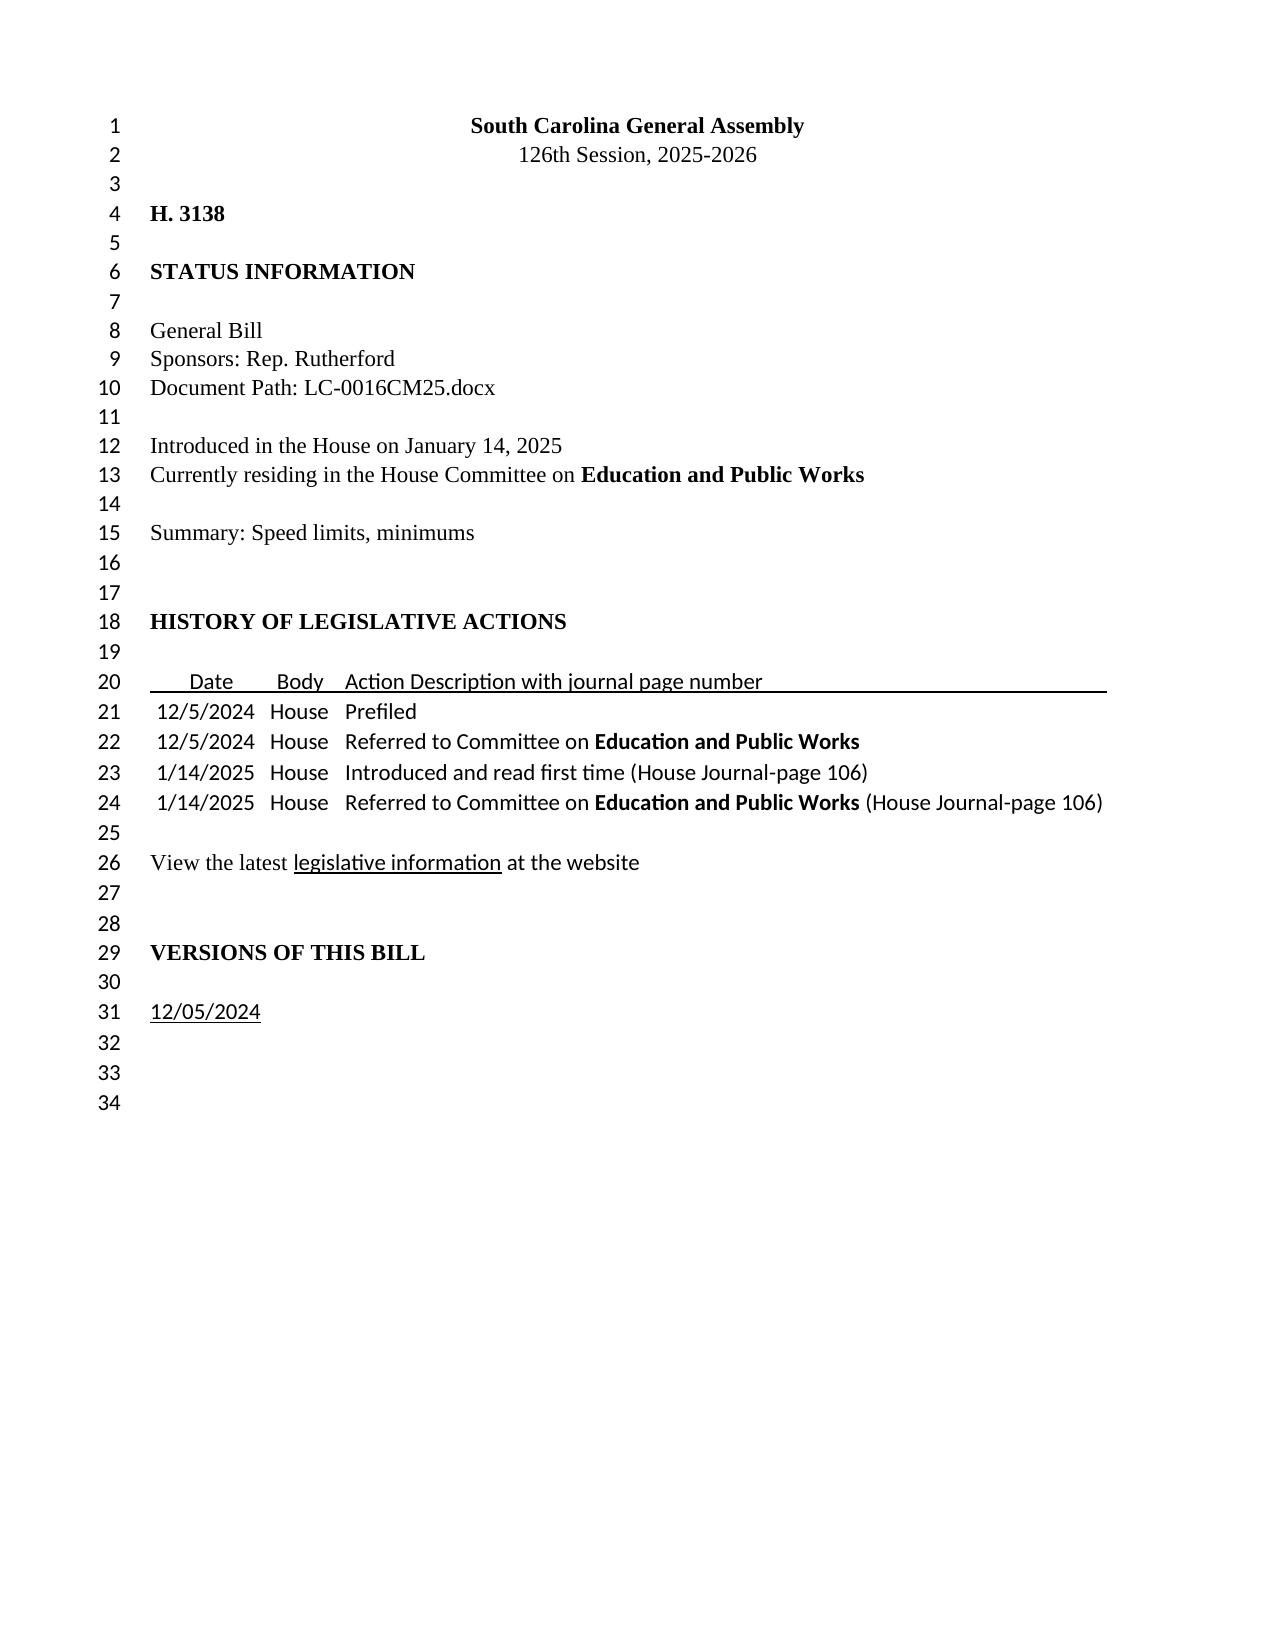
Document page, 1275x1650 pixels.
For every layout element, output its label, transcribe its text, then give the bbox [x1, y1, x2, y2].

text 1/14/2025 House Introduced and read first time (House Journal-page 106) [150, 758, 1125, 786]
text 12/5/2024 House Referred to Committee on Education and Public Works [150, 727, 1125, 755]
text View the latest legislative information at the website [150, 848, 1125, 876]
text HISTORY OF LEGISLATIVE ACTIONS [150, 608, 1125, 635]
text 1/14/2025 House Referred to Committee on Education and Public Works (House Journal-page 106) [150, 788, 1125, 816]
text Currently residing in the House Committee on Education and Public Works [150, 461, 1125, 487]
text Introduced in the House on January 14, 2025 [150, 432, 1125, 459]
text 126th Session, 2025-2026 [150, 141, 1125, 167]
text 12/5/2024 House Prefiled [150, 697, 1125, 725]
text Document Path: LC-0016CM25.docx [150, 374, 1125, 400]
text Date Body Action Description with journal page number [150, 667, 1125, 695]
text South Carolina General Assembly [150, 112, 1125, 139]
text 12/05/2024 [150, 997, 1125, 1026]
text Summary: Speed limits, minimums [150, 519, 1125, 546]
text Sponsors: Rep. Rutherford [150, 345, 1125, 372]
text STATUS INFORMATION [150, 258, 1125, 284]
text VERSIONS OF THIS BILL [150, 939, 1125, 965]
text H. 3138 [150, 199, 1125, 226]
text General Bill [150, 317, 1125, 343]
